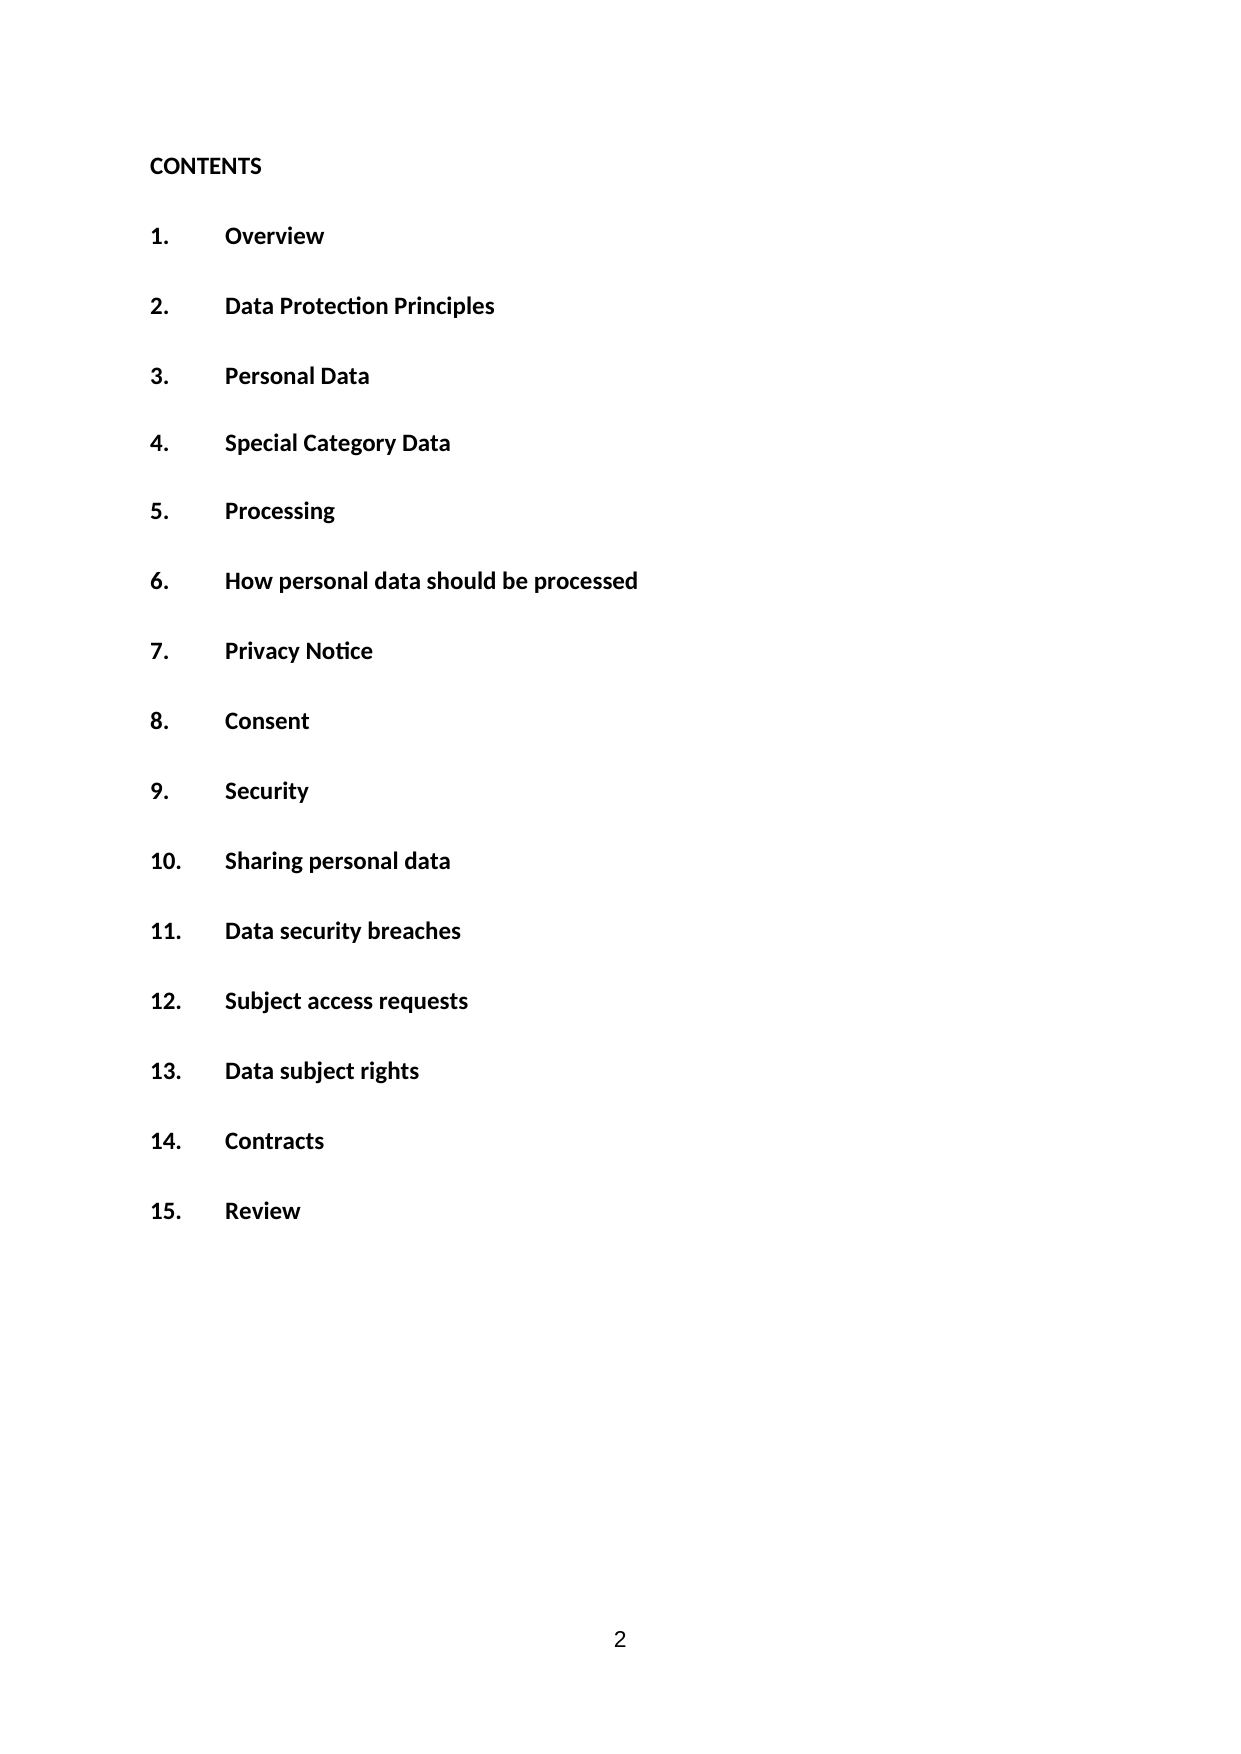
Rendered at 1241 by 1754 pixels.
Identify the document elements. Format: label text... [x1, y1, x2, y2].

text 4. Special Category Data [150, 427, 1090, 458]
text 13. Data subject rights [150, 1055, 1090, 1086]
text 1. Overview [150, 220, 1090, 251]
text 15. Review [150, 1195, 1090, 1226]
text 14. Contracts [150, 1125, 1090, 1156]
text CONTENTS [150, 150, 1090, 181]
text 9. Security [150, 775, 1090, 806]
text 10. Sharing personal data [150, 845, 1090, 876]
text 2. Data Protection Principles [150, 290, 1090, 321]
text 12. Subject access requests [150, 985, 1090, 1016]
text 8. Consent [150, 705, 1090, 736]
text 5. Processing [150, 495, 1090, 526]
text 6. How personal data should be processed [150, 565, 1090, 596]
text 3. Personal Data [150, 360, 1090, 391]
text 11. Data security breaches [150, 915, 1090, 946]
text 7. Privacy Notice [150, 635, 1090, 666]
